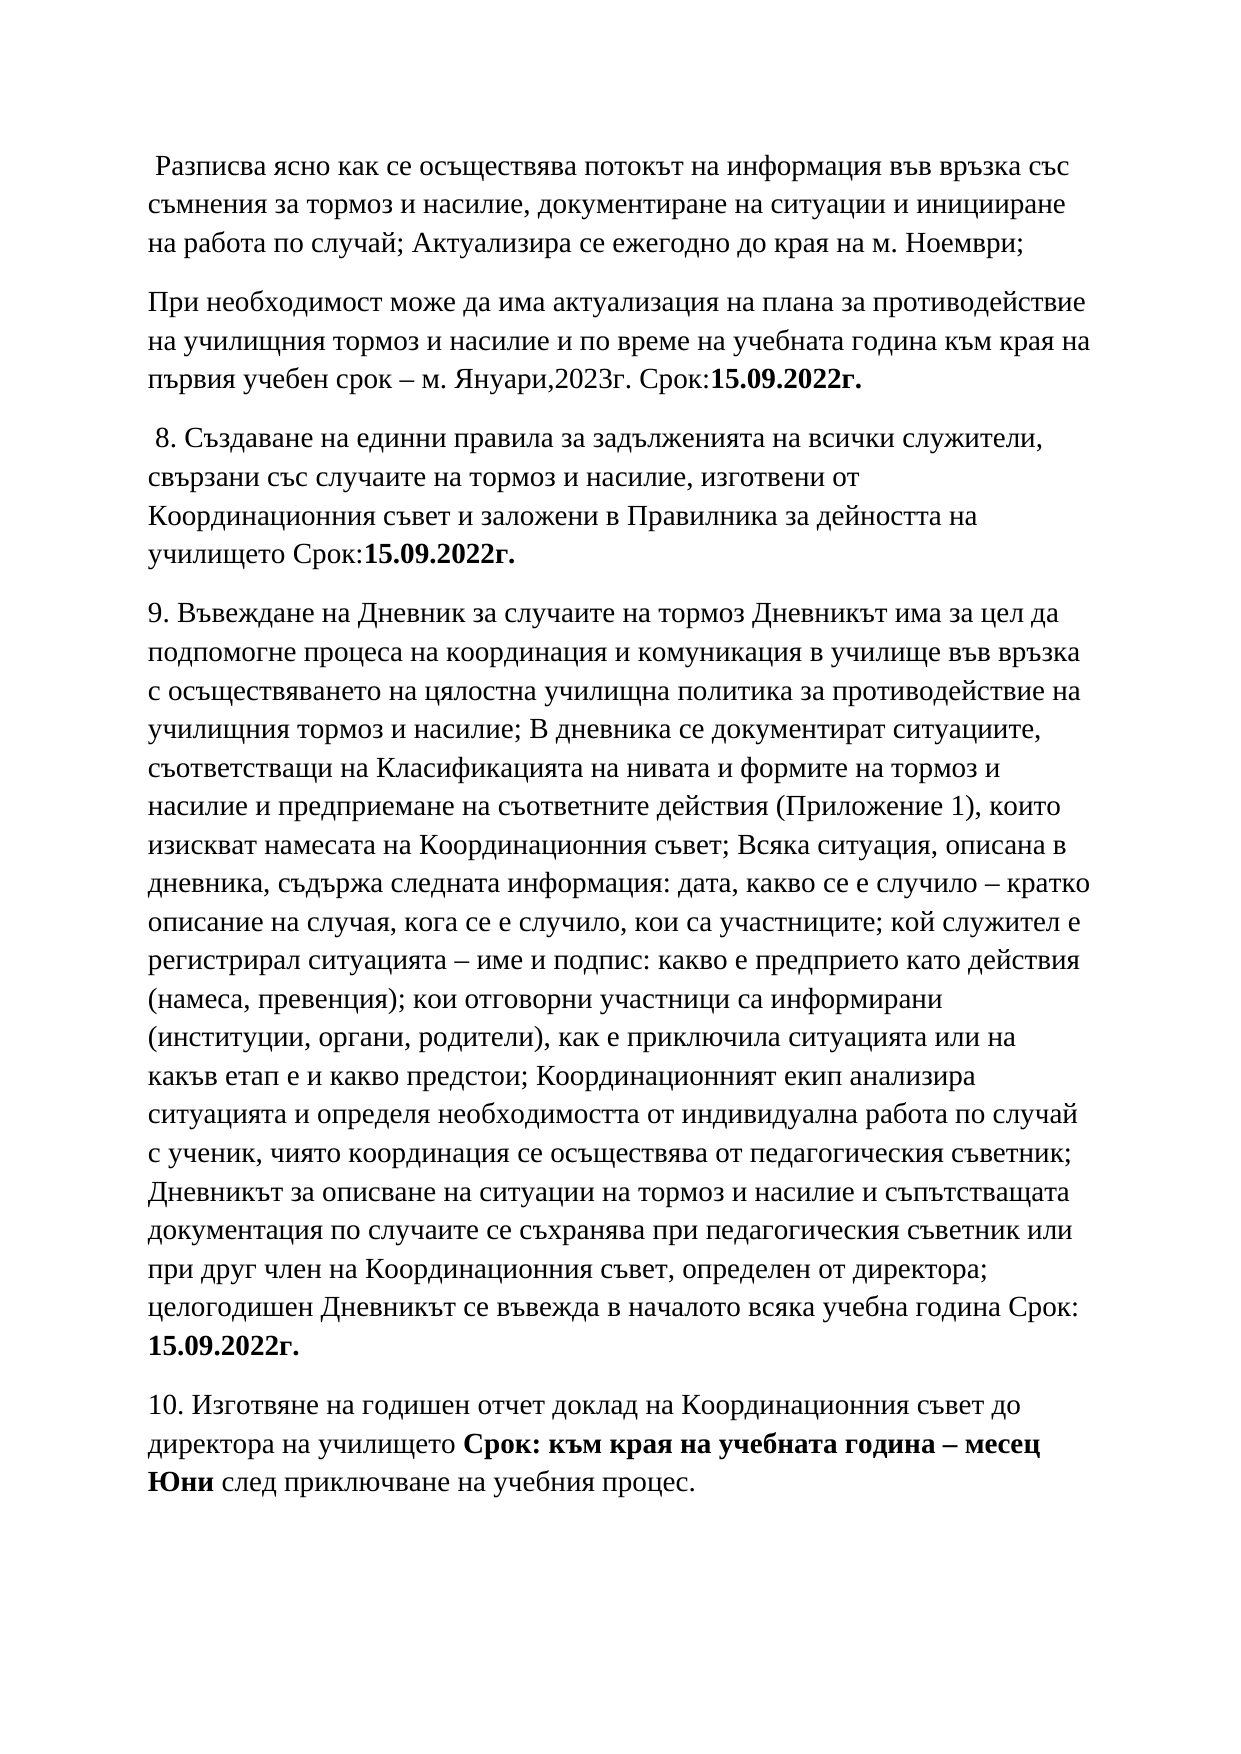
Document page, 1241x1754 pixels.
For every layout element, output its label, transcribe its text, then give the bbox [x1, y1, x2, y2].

text 8. Създаване на единни правила за задълженията на всички служители, свързани със случаите на тормоз и насилие, изготвени от Координационния съвет и заложени в Правилника за дейността на училището Срок:15.09.2022г. [148, 421, 1093, 570]
text Разписва ясно как се осъществява потокът на информация във връзка със съмнения за тормоз и насилие, документиране на ситуации и иницииране на работа по случай; Актуализира се ежегодно до края на м. Ноември; [148, 148, 1093, 258]
text 9. Въвеждане на Дневник за случаите на тормоз Дневникът има за цел да подпомогне процеса на координация и комуникация в училище във връзка с осъществяването на цялостна училищна политика за противодействие на училищния тормоз и насилие; В дневника се документират ситуациите, съответстващи на Класификацията на нивата и формите на тормоз и насилие и предприемане на съответните действия (Приложение 1), които изискват намесата на Координационния съвет; Всяка ситуация, описана в дневника, съдържа следната информация: дата, какво се е случило – кратко описание на случая, кога се е случило, кои са участниците; кой служител е регистрирал ситуацията – име и подпис: какво е предприето като действия (намеса, превенция); кои отговорни участници са информирани (институции, органи, родители), как е приключила ситуацията или на какъв етап е и какво предстои; Координационният екип анализира ситуацията и определя необходимостта от индивидуална работа по случай с ученик, чиято координация се осъществява от педагогическия съветник; Дневникът за описване на ситуации на тормоз и насилие и съпътстващата документация по случаите се съхранява при педагогическия съветник или при друг член на Координационния съвет, определен от директора; целогодишен Дневникът се въвежда в началото всяка учебна година Срок: 15.09.2022г. [148, 596, 1093, 1361]
text 10. Изготвяне на годишен отчет доклад на Координационния съвет до директора на училището Срок: към края на учебната година – месец Юни след приключване на учебния процес. [148, 1387, 1093, 1498]
text При необходимост може да има актуализация на плана за противодействие на училищния тормоз и насилие и по време на учебната година към края на първия учебен срок – м. Януари,2023г. Срок:15.09.2022г. [148, 284, 1093, 395]
